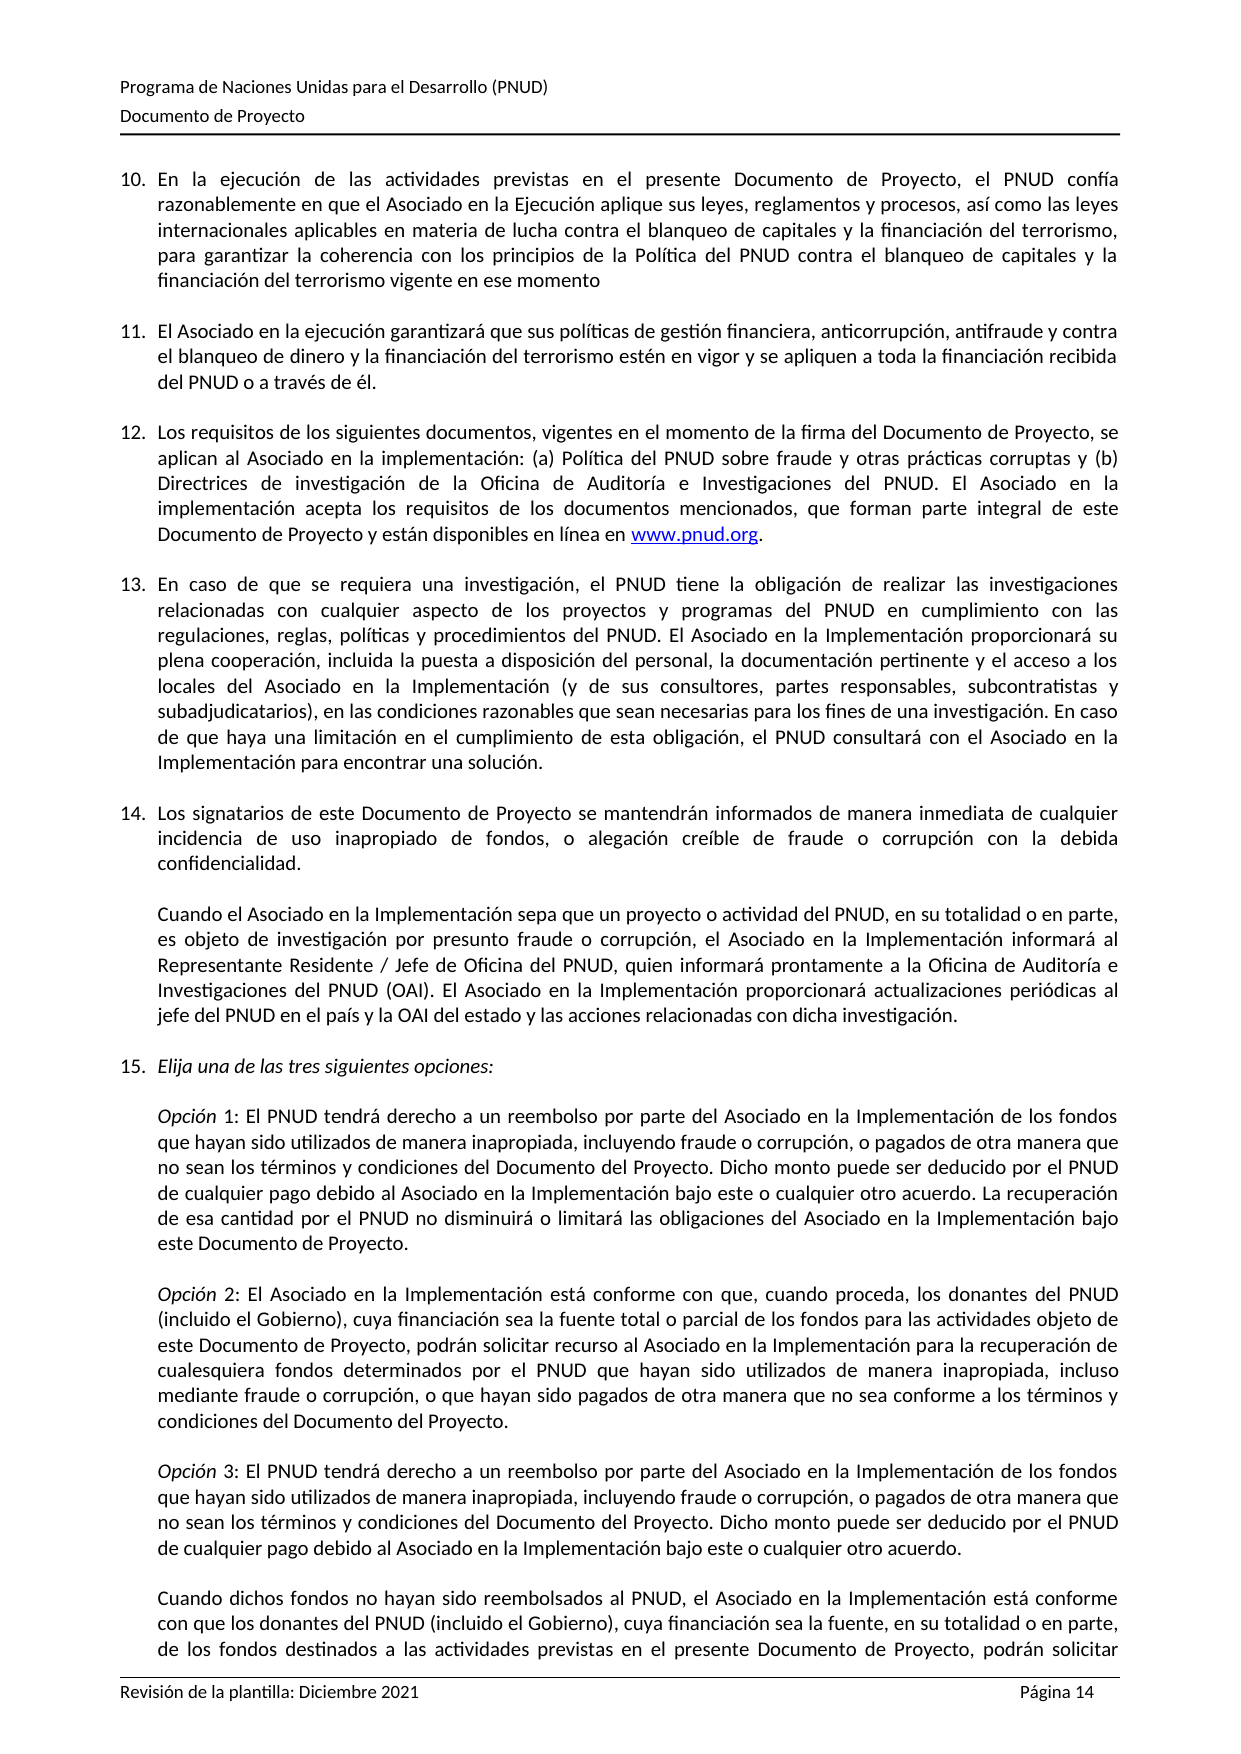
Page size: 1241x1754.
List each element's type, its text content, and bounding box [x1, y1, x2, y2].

list Opción 3: El PNUD tendrá derecho a un reembolso por parte del Asociado en la Implementación de los fondos que hayan sido utilizados de manera inapropiada, incluyendo fraude o corrupción, o pagados de otra manera que no sean los términos y condiciones del Documento del Proyecto. Dicho monto puede ser deducido por el PNUD de cualquier pago debido al Asociado en la Implementación bajo este o cualquier otro acuerdo. [157, 1458, 1120, 1560]
list En caso de que se requiera una investigación, el PNUD tiene la obligación de realizar las investigaciones relacionadas con cualquier aspecto de los proyectos y programas del PNUD en cumplimiento con las regulaciones, reglas, políticas y procedimientos del PNUD. El Asociado en la Implementación proporcionará su plena cooperación, incluida la puesta a disposición del personal, la documentación pertinente y el acceso a los locales del Asociado en la Implementación (y de sus consultores, partes responsables, subcontratistas y subadjudicatarios), en las condiciones razonables que sean necesarias para los fines de una investigación. En caso de que haya una limitación en el cumplimiento de esta obligación, el PNUD consultará con el Asociado en la Implementación para encontrar una solución. [120, 571, 1120, 775]
list Elija una de las tres siguientes opciones: [120, 1053, 1120, 1078]
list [157, 1585, 1120, 1661]
list Opción 2: El Asociado en la Implementación está conforme con que, cuando proceda, los donantes del PNUD (incluido el Gobierno), cuya financiación sea la fuente total o parcial de los fondos para las actividades objeto de este Documento de Proyecto, podrán solicitar recurso al Asociado en la Implementación para la recuperación de cualesquiera fondos determinados por el PNUD que hayan sido utilizados de manera inapropiada, incluso mediante fraude o corrupción, o que hayan sido pagados de otra manera que no sea conforme a los términos y condiciones del Documento del Proyecto. [157, 1281, 1120, 1433]
list Cuando el Asociado en la Implementación sepa que un proyecto o actividad del PNUD, en su totalidad o en parte, es objeto de investigación por presunto fraude o corrupción, el Asociado en la Implementación informará al Representante Residente / Jefe de Oficina del PNUD, quien informará prontamente a la Oficina de Auditoría e Investigaciones del PNUD (OAI). El Asociado en la Implementación proporcionará actualizaciones periódicas al jefe del PNUD en el país y la OAI del estado y las acciones relacionadas con dicha investigación. [157, 901, 1120, 1028]
list Los requisitos de los siguientes documentos, vigentes en el momento de la firma del Documento de Proyecto, se aplican al Asociado en la implementación: (a) Política del PNUD sobre fraude y otras prácticas corruptas y (b) Directrices de investigación de la Oficina de Auditoría e Investigaciones del PNUD. El Asociado en la implementación acepta los requisitos de los documentos mencionados, que forman parte integral de este Documento de Proyecto y están disponibles en línea en www.pnud.org. [120, 419, 1120, 546]
list Los signatarios de este Documento de Proyecto se mantendrán informados de manera inmediata de cualquier incidencia de uso inapropiado de fondos, o alegación creíble de fraude o corrupción con la debida confidencialidad. [120, 800, 1120, 876]
list El Asociado en la ejecución garantizará que sus políticas de gestión financiera, anticorrupción, antifraude y contra el blanqueo de dinero y la financiación del terrorismo estén en vigor y se apliquen a toda la financiación recibida del PNUD o a través de él. [120, 318, 1120, 394]
list En la ejecución de las actividades previstas en el presente Documento de Proyecto, el PNUD confía razonablemente en que el Asociado en la Ejecución aplique sus leyes, reglamentos y procesos, así como las leyes internacionales aplicables en materia de lucha contra el blanqueo de capitales y la financiación del terrorismo, para garantizar la coherencia con los principios de la Política del PNUD contra el blanqueo de capitales y la financiación del terrorismo vigente en ese momento [120, 166, 1120, 293]
list Opción 1: El PNUD tendrá derecho a un reembolso por parte del Asociado en la Implementación de los fondos que hayan sido utilizados de manera inapropiada, incluyendo fraude o corrupción, o pagados de otra manera que no sean los términos y condiciones del Documento del Proyecto. Dicho monto puede ser deducido por el PNUD de cualquier pago debido al Asociado en la Implementación bajo este o cualquier otro acuerdo. La recuperación de esa cantidad por el PNUD no disminuirá o limitará las obligaciones del Asociado en la Implementación bajo este Documento de Proyecto. [157, 1103, 1120, 1256]
